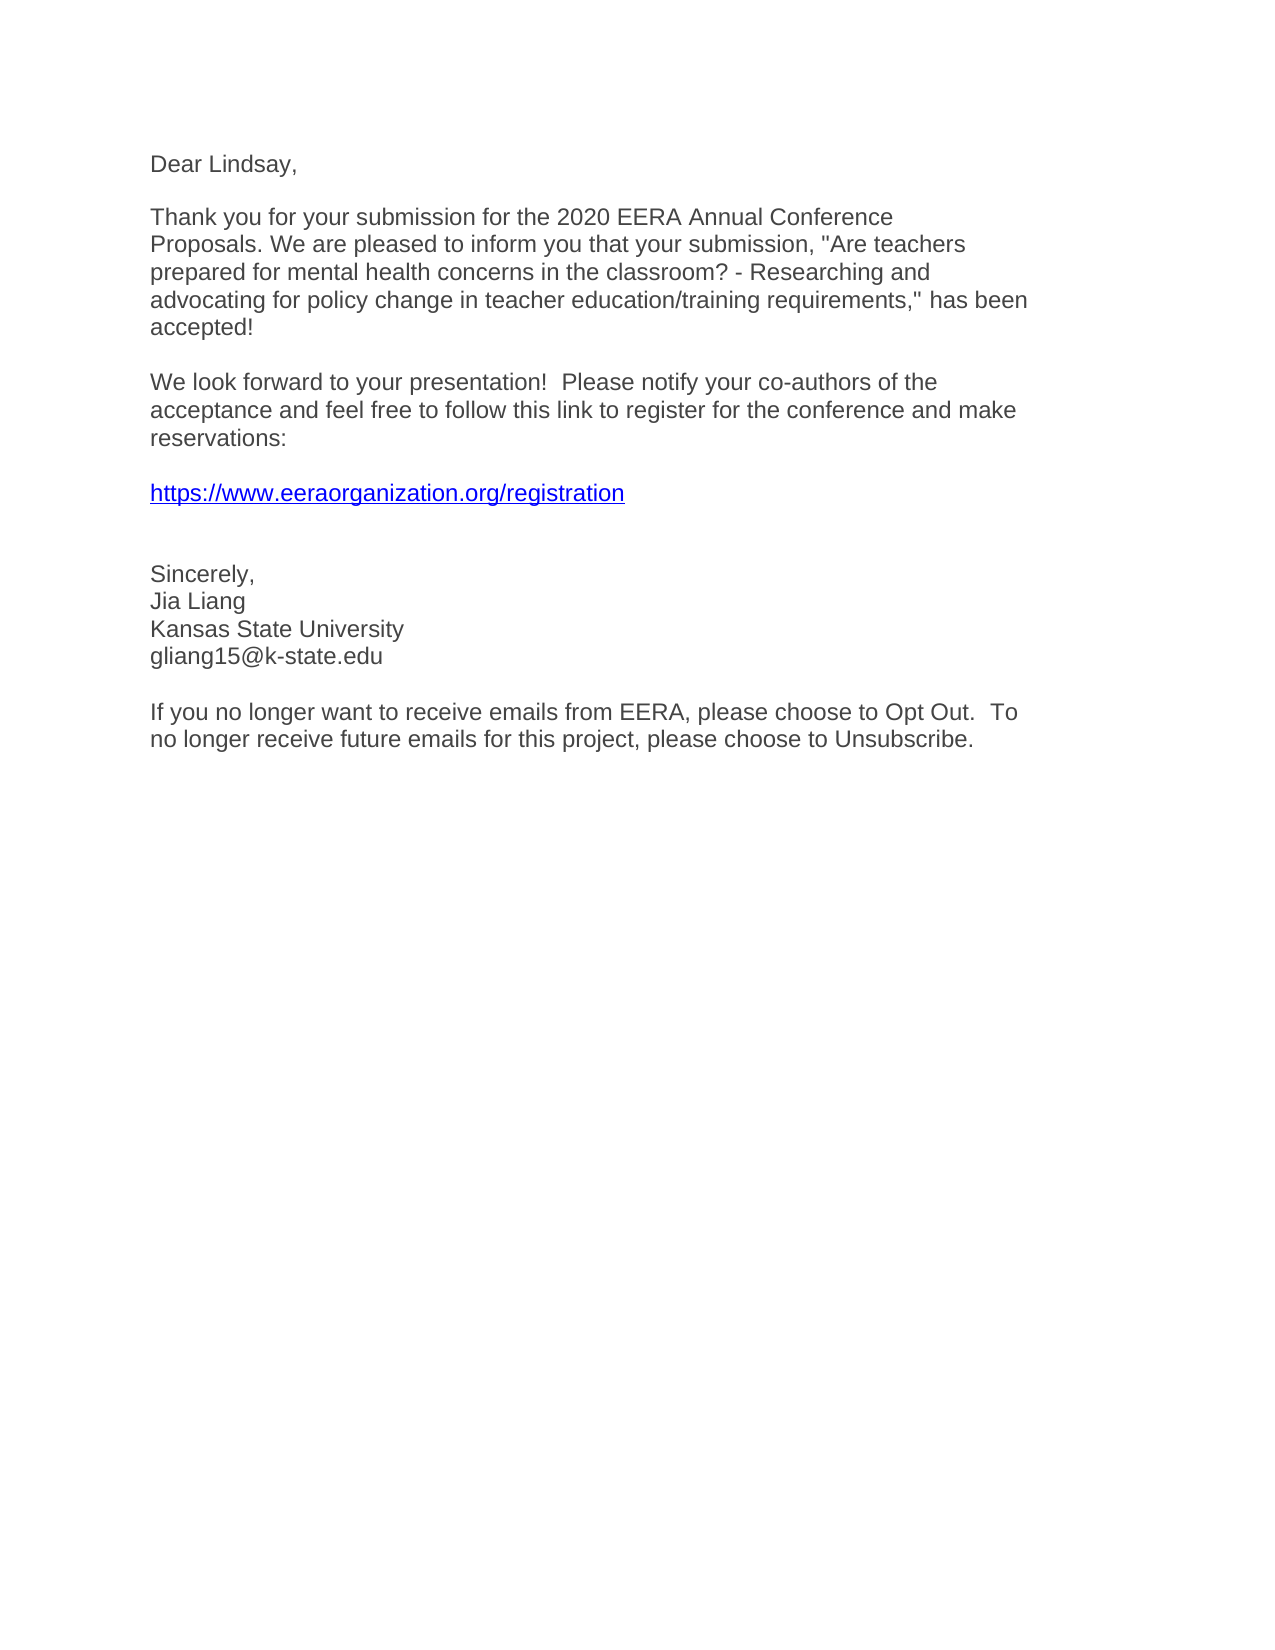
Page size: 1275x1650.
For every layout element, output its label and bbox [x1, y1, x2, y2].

table_header [150, 150, 1041, 203]
table_cell [150, 560, 1041, 753]
table_cell [150, 203, 1041, 559]
